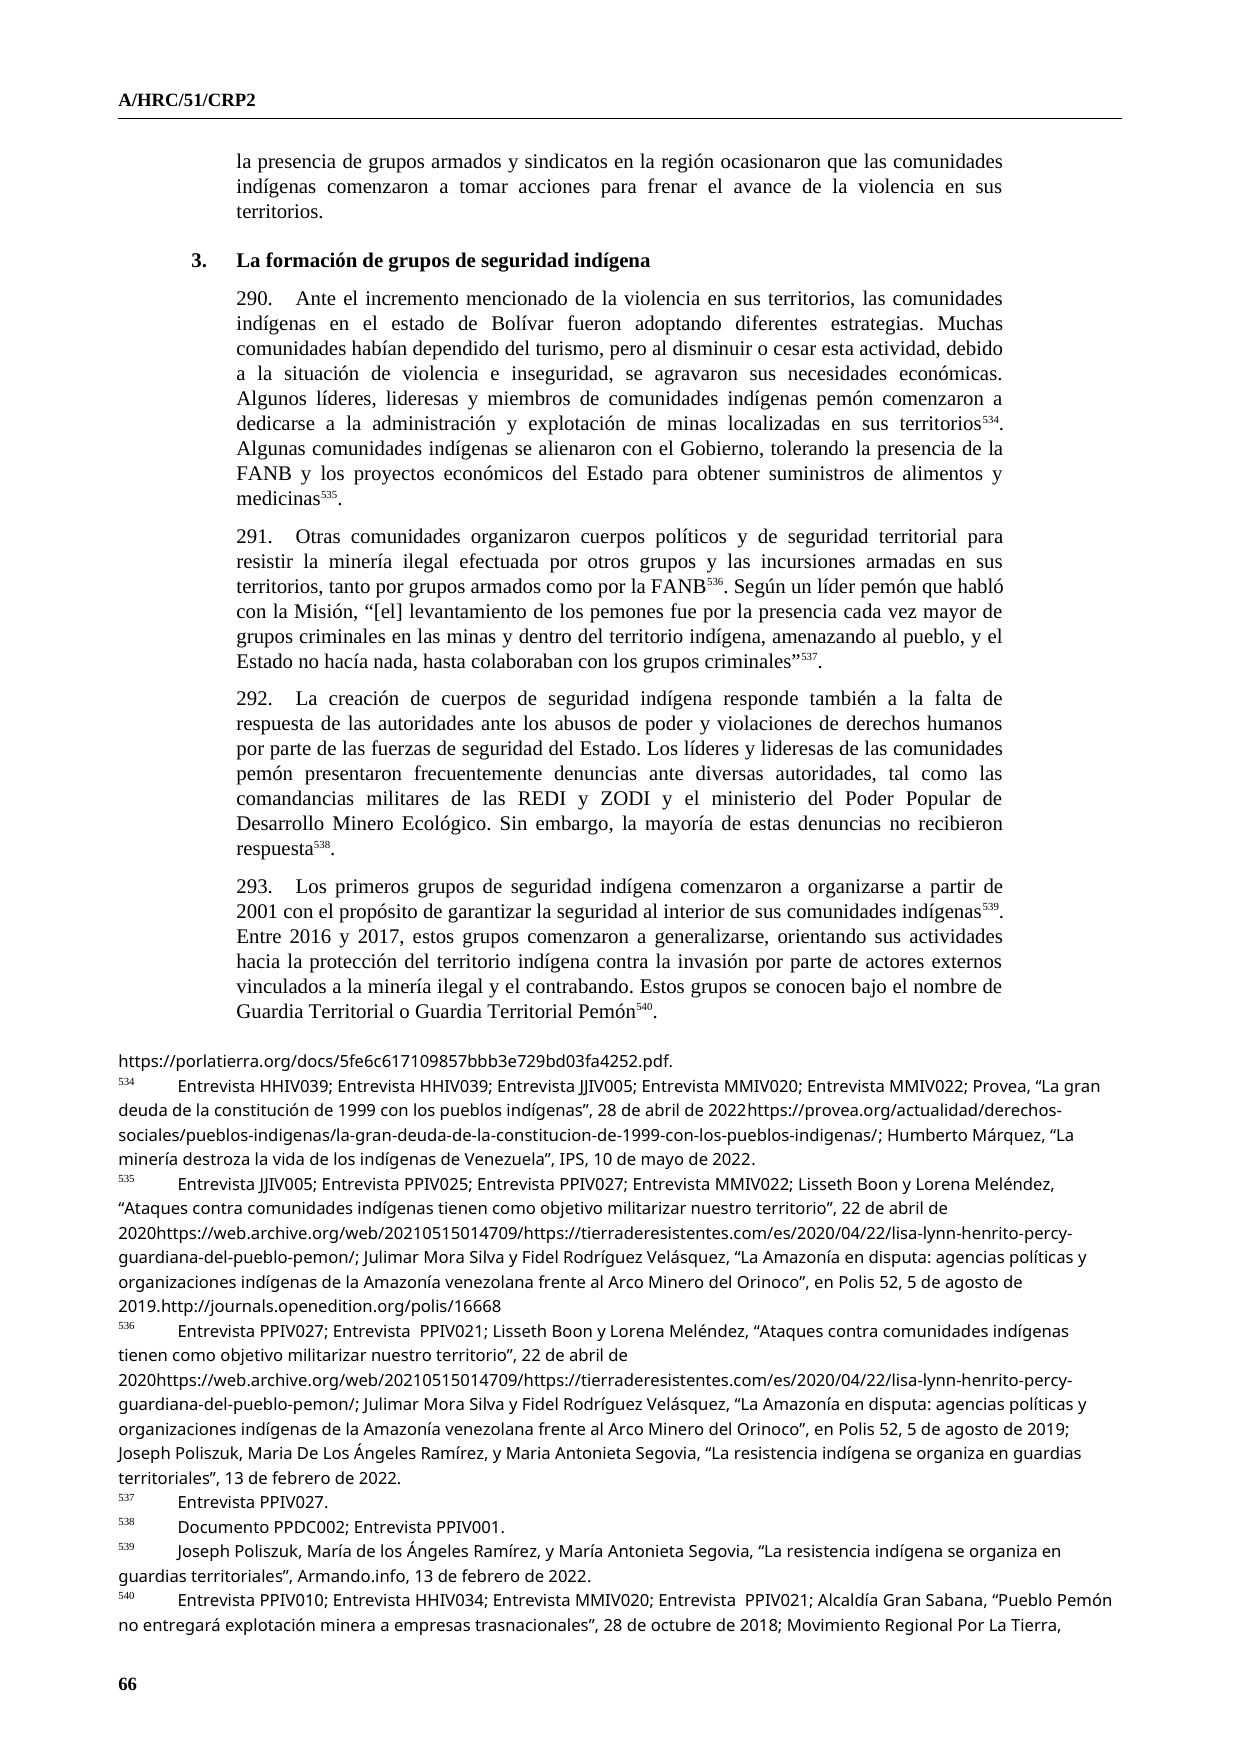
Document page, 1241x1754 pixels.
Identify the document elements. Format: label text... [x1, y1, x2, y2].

text 3. La formación de grupos de seguridad indígena [118, 248, 1004, 273]
text 289. La militarización de los territorios indígenas, unido a las tensiones con el Gobierno, y a los crecientes señalamientos por abusos de poder por parte de militares, originó distintos incidentes violentos entre efectivos de la FANB y las comunidades indígenas, que se cobraron las vidas de personas indígenas. Estas tensiones, junto con el incremento de la presencia de grupos armados y sindicatos en la región ocasionaron que las comunidades indígenas comenzaron a tomar acciones para frenar el avance de la violencia en sus territorios. [236, 148, 1004, 223]
text 290. Ante el incremento mencionado de la violencia en sus territorios, las comunidades indígenas en el estado de Bolívar fueron adoptando diferentes estrategias. Muchas comunidades habían dependido del turismo, pero al disminuir o cesar esta actividad, debido a la situación de violencia e inseguridad, se agravaron sus necesidades económicas. Algunos líderes, lideresas y miembros de comunidades indígenas pemón comenzaron a dedicarse a la administración y explotación de minas localizadas en sus territorios. Algunas comunidades indígenas se alienaron con el Gobierno, tolerando la presencia de la FANB y los proyectos económicos del Estado para obtener suministros de alimentos y medicinas. [236, 285, 1004, 510]
text 291. Otras comunidades organizaron cuerpos políticos y de seguridad territorial para resistir la minería ilegal efectuada por otros grupos y las incursiones armadas en sus territorios, tanto por grupos armados como por la FANB. Según un líder pemón que habló con la Misión, “[el] levantamiento de los pemones fue por la presencia cada vez mayor de grupos criminales en las minas y dentro del territorio indígena, amenazando al pueblo, y el Estado no hacía nada, hasta colaboraban con los grupos criminales”. [236, 523, 1004, 673]
text 292. La creación de cuerpos de seguridad indígena responde también a la falta de respuesta de las autoridades ante los abusos de poder y violaciones de derechos humanos por parte de las fuerzas de seguridad del Estado. Los líderes y lideresas de las comunidades pemón presentaron frecuentemente denuncias ante diversas autoridades, tal como las comandancias militares de las REDI y ZODI y el ministerio del Poder Popular de Desarrollo Minero Ecológico. Sin embargo, la mayoría de estas denuncias no recibieron respuesta. [236, 685, 1004, 860]
text 293. Los primeros grupos de seguridad indígena comenzaron a organizarse a partir de 2001 con el propósito de garantizar la seguridad al interior de sus comunidades indígenas. Entre 2016 y 2017, estos grupos comenzaron a generalizarse, orientando sus actividades hacia la protección del territorio indígena contra la invasión por parte de actores externos vinculados a la minería ilegal y el contrabando. Estos grupos se conocen bajo el nombre de Guardia Territorial o Guardia Territorial Pemón. [236, 873, 1004, 1023]
